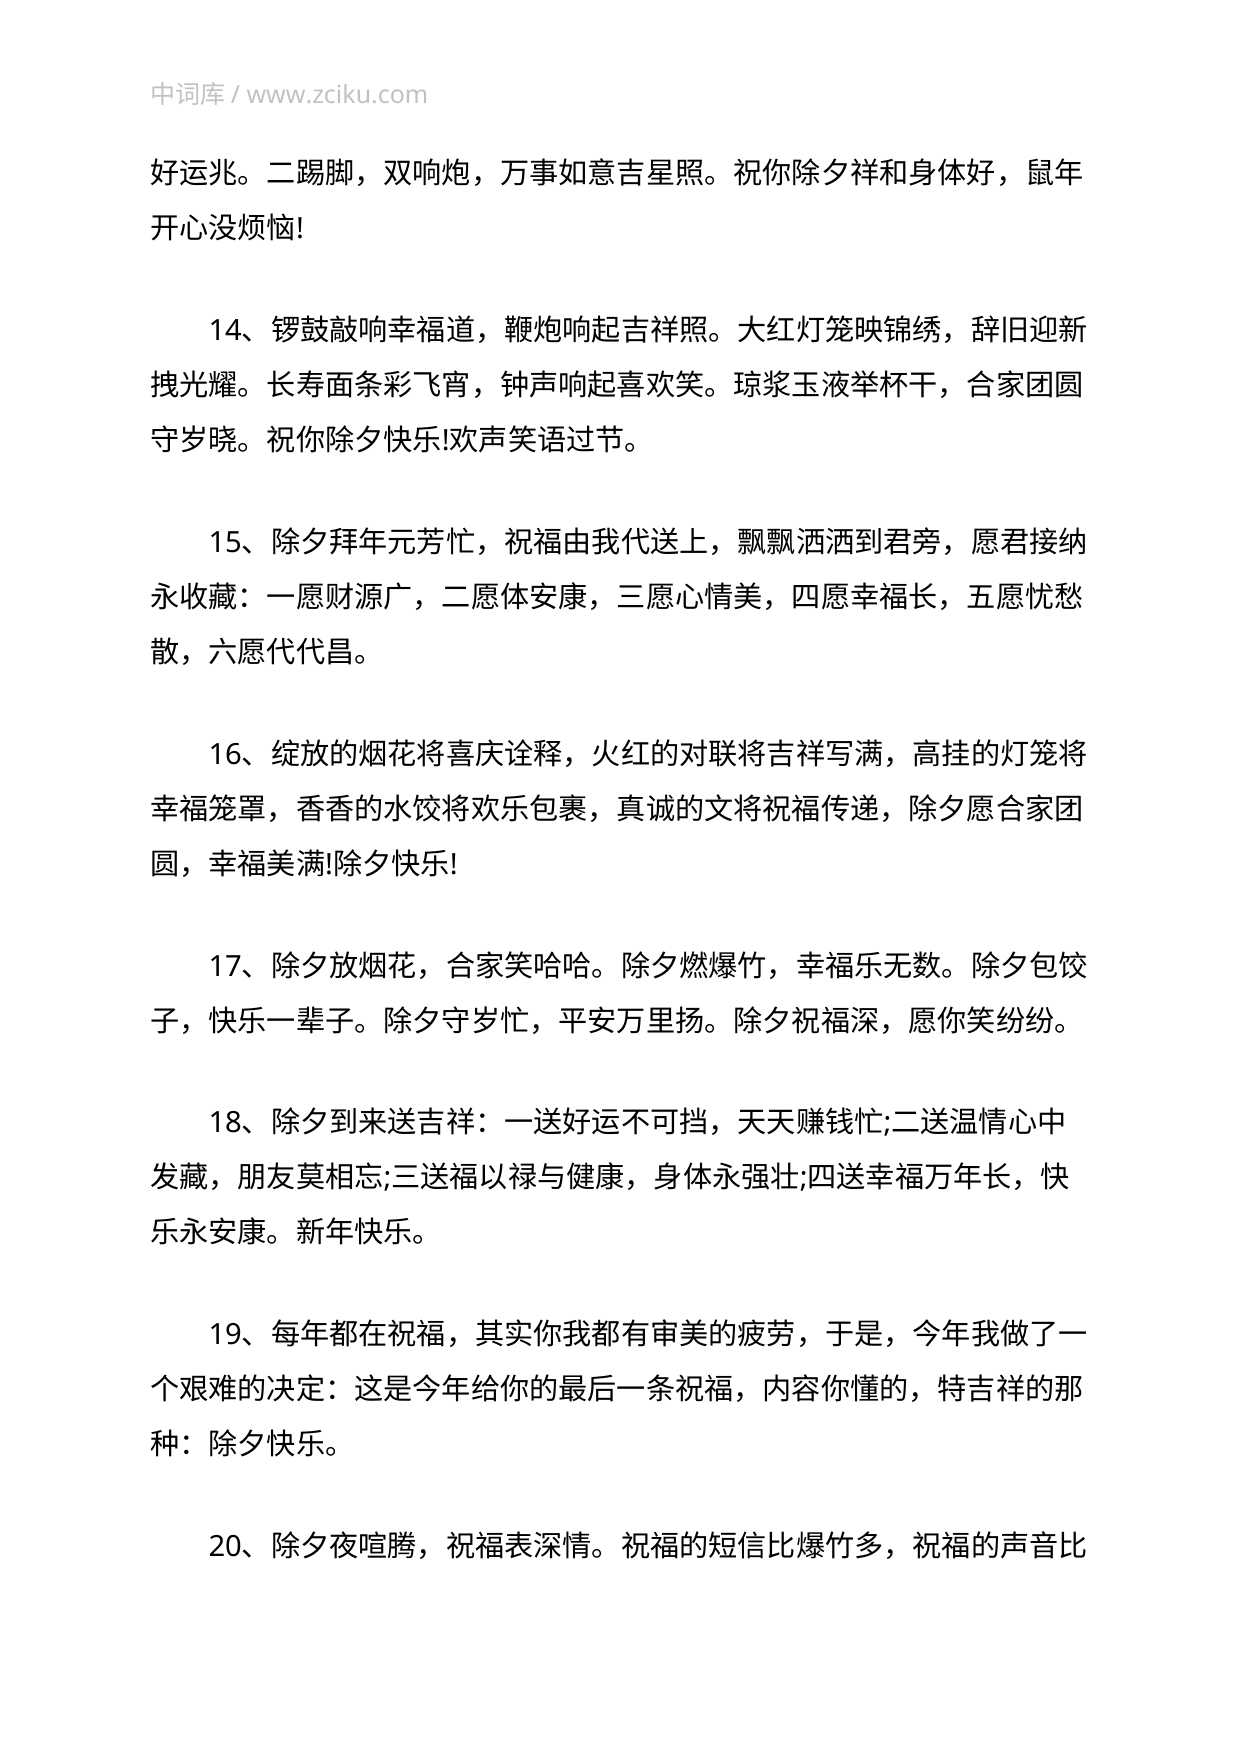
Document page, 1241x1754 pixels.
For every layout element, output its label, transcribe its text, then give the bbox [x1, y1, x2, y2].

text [150, 150, 1090, 247]
text 19、每年都在祝福，其实你我都有审美的疲劳，于是，今年我做了一个艰难的决定：这是今年给你的最后一条祝福，内容你懂的，特吉祥的那种：除夕快乐。 [150, 1311, 1090, 1463]
text 15、除夕拜年元芳忙，祝福由我代送上，飘飘洒洒到君旁，愿君接纳永收藏：一愿财源广，二愿体安康，三愿心情美，四愿幸福长，五愿忧愁散，六愿代代昌。 [150, 519, 1090, 671]
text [150, 1522, 1090, 1565]
text 17、除夕放烟花，合家笑哈哈。除夕燃爆竹，幸福乐无数。除夕包饺子，快乐一辈子。除夕守岁忙，平安万里扬。除夕祝福深，愿你笑纷纷。 [150, 942, 1090, 1039]
text 18、除夕到来送吉祥：一送好运不可挡，天天赚钱忙;二送温情心中发藏，朋友莫相忘;三送福以禄与健康，身体永强壮;四送幸福万年长，快乐永安康。新年快乐。 [150, 1099, 1090, 1251]
text 14、锣鼓敲响幸福道，鞭炮响起吉祥照。大红灯笼映锦绣，辞旧迎新拽光耀。长寿面条彩飞宵，钟声响起喜欢笑。琼浆玉液举杯干，合家团圆守岁晓。祝你除夕快乐!欢声笑语过节。 [150, 307, 1090, 459]
text 16、绽放的烟花将喜庆诠释，火红的对联将吉祥写满，高挂的灯笼将幸福笼罩，香香的水饺将欢乐包裹，真诚的文将祝福传递，除夕愿合家团圆，幸福美满!除夕快乐! [150, 730, 1090, 883]
